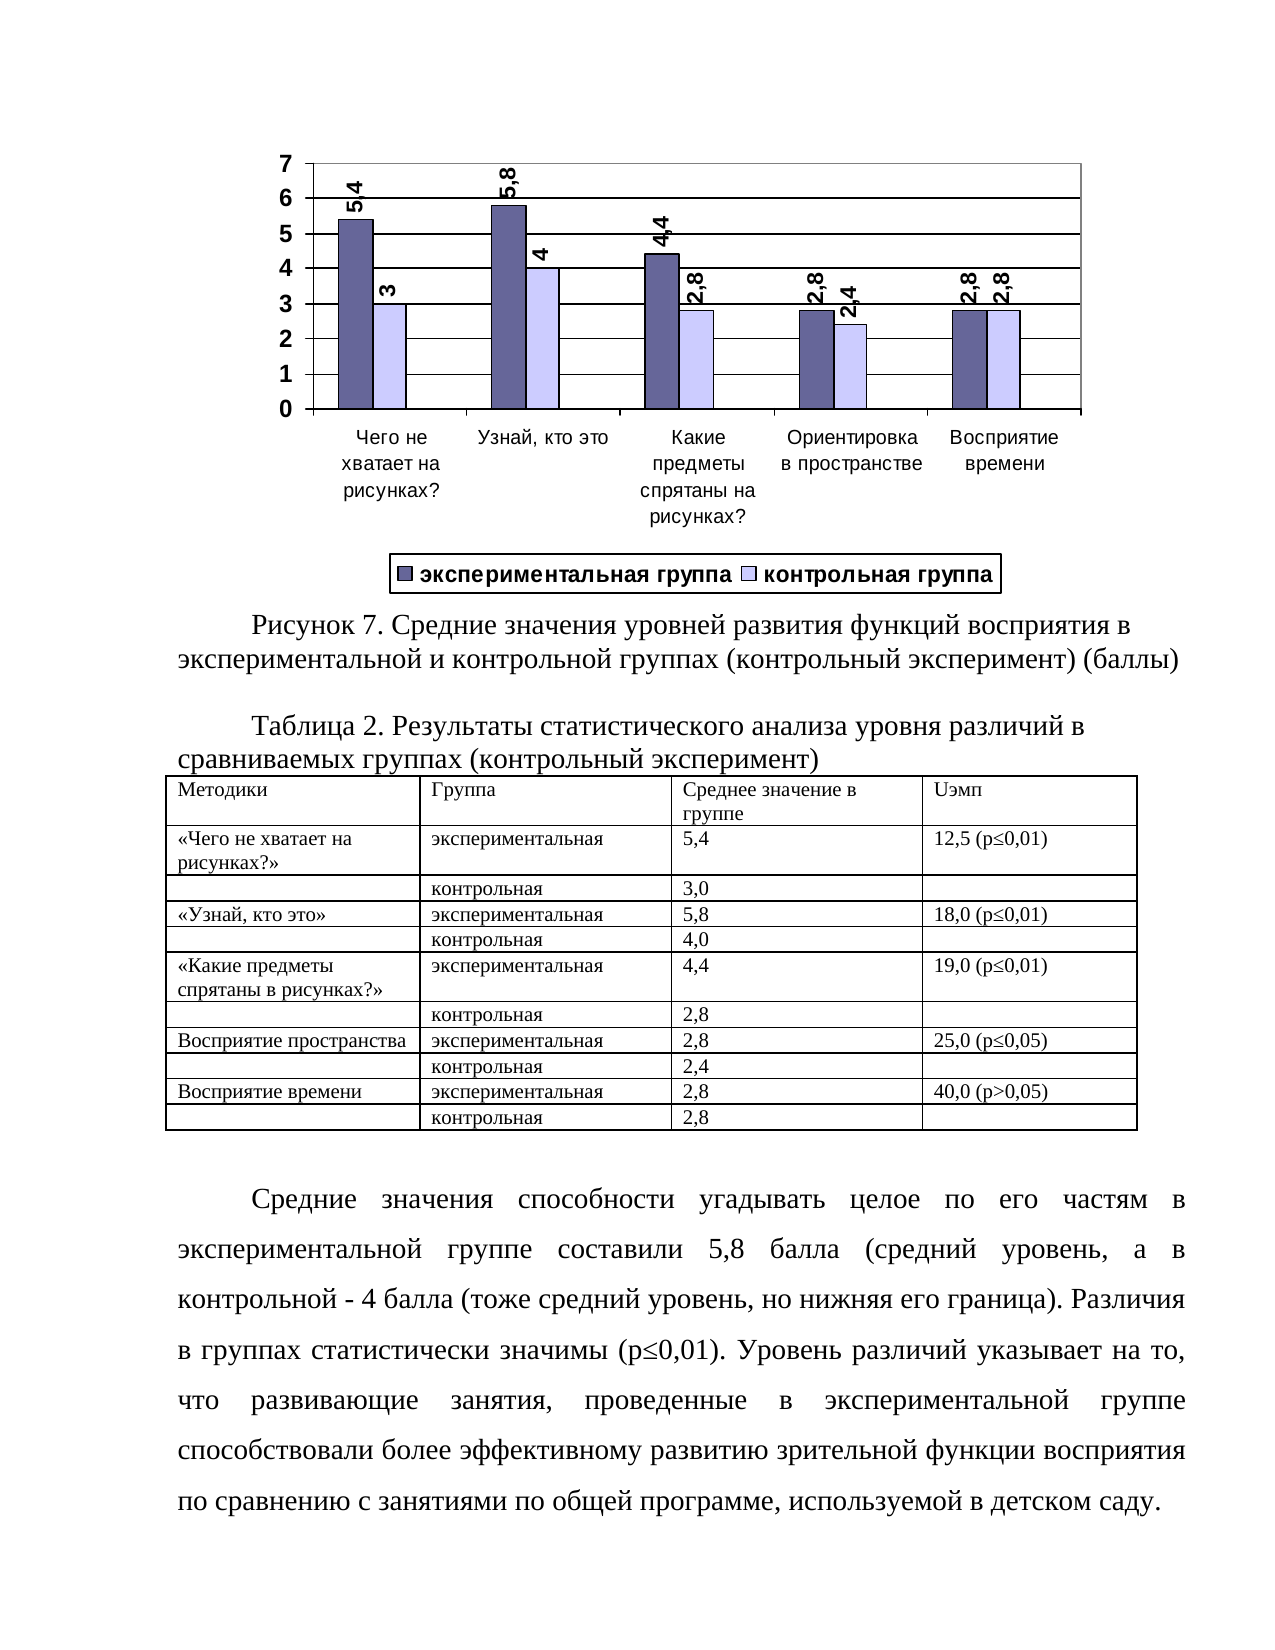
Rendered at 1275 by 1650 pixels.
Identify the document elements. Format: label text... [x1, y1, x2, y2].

table_cell 40,0 (p>0,05) [923, 1079, 1136, 1103]
table_cell [167, 927, 419, 951]
table_cell [923, 876, 1136, 900]
table_cell [167, 1002, 419, 1026]
table_cell контрольная [421, 927, 671, 951]
table_cell 12,5 (p≤0,01) [923, 826, 1136, 874]
table_cell экспериментальная [421, 1079, 671, 1103]
table_cell 4,0 [672, 927, 922, 951]
table_header Среднее значение в группе [672, 777, 922, 824]
table_cell 25,0 (p≤0,05) [923, 1028, 1136, 1052]
table_cell 2,8 [672, 1079, 922, 1103]
table_cell «Чего не хватает на рисунках?» [167, 826, 419, 874]
table_cell Восприятие времени [167, 1079, 419, 1103]
table_cell контрольная [421, 876, 671, 900]
table_cell [167, 1054, 419, 1078]
table_cell «Какие предметы спрятаны в рисунках?» [167, 953, 419, 1001]
table_cell 3,0 [672, 876, 922, 900]
table_header Методики [167, 777, 419, 824]
text Рисунок 7. Средние значения уровней развития функций восприятия в экспериментальной и контрольной группах (контрольный эксперимент) (баллы) [177, 607, 1186, 674]
text Средние значения способности угадывать целое по его частям в экспериментальной группе составили 5,8 балла (средний уровень, а в контрольной - 4 балла (тоже средний уровень, но нижняя его граница). Различия в группах статистически значимы (p≤0,01). Уровень различий указывает на то, что развивающие занятия, проведенные в экспериментальной группе способствовали более эффективному развитию зрительной функции восприятия по сравнению с занятиями по общей программе, используемой в детском саду. [177, 1181, 1186, 1516]
table_cell [167, 876, 419, 900]
table_cell экспериментальная [421, 826, 671, 874]
table_cell контрольная [421, 1105, 671, 1129]
table_cell Восприятие пространства [167, 1028, 419, 1052]
table_cell 2,8 [672, 1028, 922, 1052]
table_cell 2,4 [672, 1054, 922, 1078]
table_cell [923, 927, 1136, 951]
table_cell «Узнай, кто это» [167, 902, 419, 926]
table_cell 5,8 [672, 902, 922, 926]
text Таблица 2. Результаты статистического анализа уровня различий в сравниваемых группах (контрольный эксперимент) [177, 708, 1186, 775]
table_cell 18,0 (p≤0,01) [923, 902, 1136, 926]
table_cell [923, 1105, 1136, 1129]
table_cell экспериментальная [421, 953, 671, 1001]
table_cell контрольная [421, 1054, 671, 1078]
table_cell экспериментальная [421, 1028, 671, 1052]
table_cell [923, 1002, 1136, 1026]
table_cell 2,8 [672, 1105, 922, 1129]
table_cell экспериментальная [421, 902, 671, 926]
table_cell 4,4 [672, 953, 922, 1001]
table_cell контрольная [421, 1002, 671, 1026]
table_cell 5,4 [672, 826, 922, 874]
table_header Uэмп [923, 777, 1136, 824]
table_cell [167, 1105, 419, 1129]
table_cell 2,8 [672, 1002, 922, 1026]
table_cell 19,0 (p≤0,01) [923, 953, 1136, 1001]
table_cell [923, 1054, 1136, 1078]
table_header Группа [421, 777, 671, 824]
